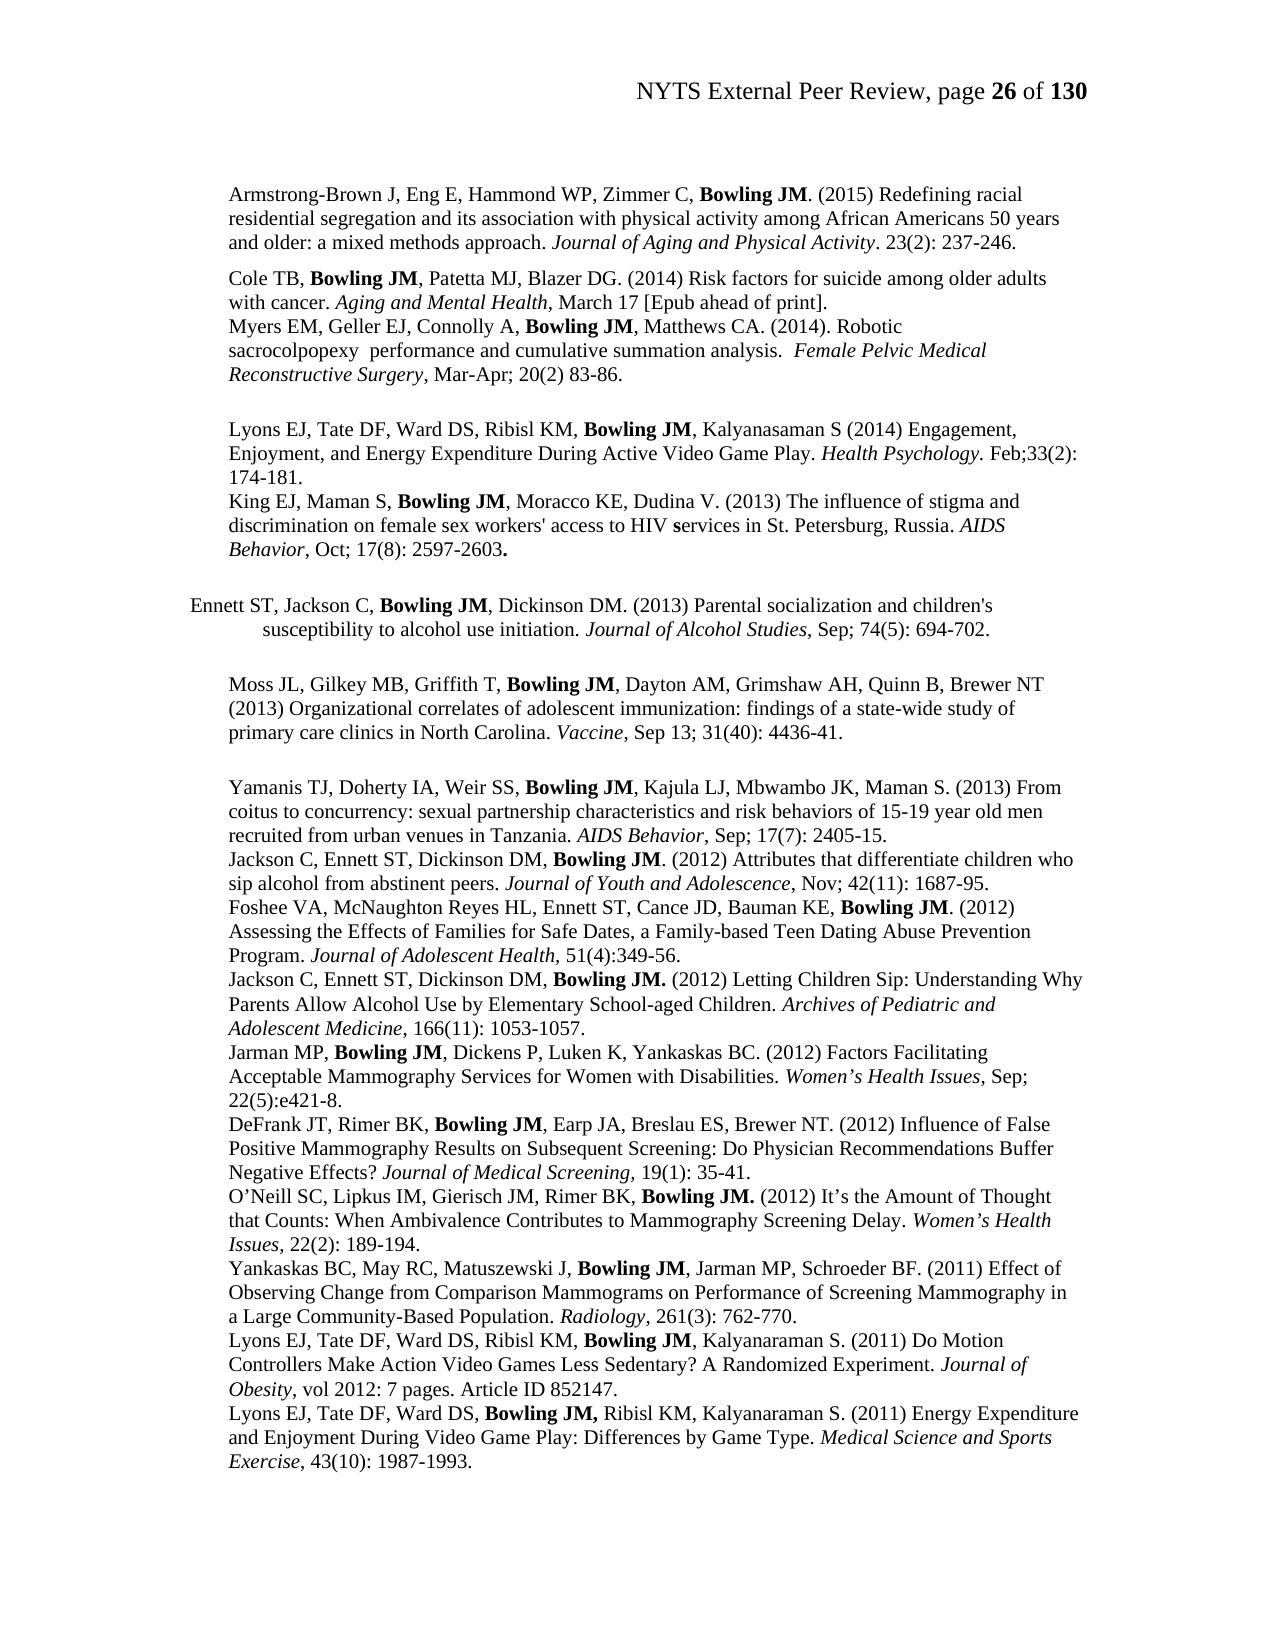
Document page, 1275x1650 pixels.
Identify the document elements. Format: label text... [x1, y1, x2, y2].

text O’Neill SC, Lipkus IM, Gierisch JM, Rimer BK, Bowling JM. (2012) It’s the Amount of Thought that Counts: When Ambivalence Contributes to Mammography Screening Delay. Women’s Health Issues, 22(2): 189-194. [228, 1184, 1057, 1256]
text Yamanis TJ, Doherty IA, Weir SS, Bowling JM, Kajula LJ, Mbwambo JK, Maman S. (2013) From coitus to concurrency: sexual partnership characteristics and risk behaviors of 15-19 year old men recruited from urban venues in Tanzania. AIDS Behavior, Sep; 17(7): 2405-15. [228, 775, 1086, 847]
text Yankaskas BC, May RC, Matuszewski J, Bowling JM, Jarman MP, Schroeder BF. (2011) Effect of Observing Change from Comparison Mammograms on Performance of Screening Mammography in a Large Community-Based Population. Radiology, 261(3): 762-770. [228, 1256, 1072, 1328]
text Foshee VA, McNaughton Reyes HL, Ennett ST, Cance JD, Bauman KE, Bowling JM. (2012) Assessing the Effects of Families for Safe Dates, a Family-based Teen Dating Abuse Prevention Program. Journal of Adolescent Health, 51(4):349-56. [228, 895, 1086, 967]
text King EJ, Maman S, Bowling JM, Moracco KE, Dudina V. (2013) The influence of stigma and discrimination on female sex workers' access to HIV services in St. Petersburg, Russia. AIDS Behavior, Oct; 17(8): 2597-2603. [228, 489, 1086, 561]
text Jackson C, Ennett ST, Dickinson DM, Bowling JM. (2012) Attributes that differentiate children who sip alcohol from abstinent peers. Journal of Youth and Adolescence, Nov; 42(11): 1687-95. [228, 847, 1075, 895]
text Lyons EJ, Tate DF, Ward DS, Ribisl KM, Bowling JM, Kalyanaraman S. (2011) Do Motion Controllers Make Action Video Games Less Sedentary? A Randomized Experiment. Journal of Obesity, vol 2012: 7 pages. Article ID 852147. [228, 1328, 1074, 1401]
text Lyons EJ, Tate DF, Ward DS, Ribisl KM, Bowling JM, Kalyanasaman S (2014) Engagement, Enjoyment, and Energy Expenditure During Active Video Game Play. Health Psychology. Feb;33(2): 174-181. [228, 417, 1086, 489]
text Jackson C, Ennett ST, Dickinson DM, Bowling JM. (2012) Letting Children Sip: Understanding Why Parents Allow Alcohol Use by Elementary School-aged Children. Archives of Pediatric and Adolescent Medicine, 166(11): 1053-1057. [228, 967, 1086, 1039]
text Cole TB, Bowling JM, Patetta MJ, Blazer DG. (2014) Risk factors for suicide among older adults with cancer. Aging and Mental Health, March 17 [Epub ahead of print]. [228, 266, 1086, 314]
text Ennett ST, Jackson C, Bowling JM, Dickinson DM. (2013) Parental socialization and children's susceptibility to alcohol use initiation. Journal of Alcohol Studies, Sep; 74(5): 694-702. [190, 592, 1086, 641]
text Moss JL, Gilkey MB, Griffith T, Bowling JM, Dayton AM, Grimshaw AH, Quinn B, Brewer NT (2013) Organizational correlates of adolescent immunization: findings of a state-wide study of primary care clinics in North Carolina. Vaccine, Sep 13; 31(40): 4436-41. [228, 672, 1086, 744]
text Lyons EJ, Tate DF, Ward DS, Bowling JM, Ribisl KM, Kalyanaraman S. (2011) Energy Expenditure and Enjoyment During Video Game Play: Differences by Game Type. Medical Science and Sports Exercise, 43(10): 1987-1993. [228, 1401, 1086, 1473]
text DeFrank JT, Rimer BK, Bowling JM, Earp JA, Breslau ES, Brewer NT. (2012) Influence of False Positive Mammography Results on Subsequent Screening: Do Physician Recommendations Buffer Negative Effects? Journal of Medical Screening, 19(1): 35-41. [228, 1112, 1058, 1184]
text Armstrong-Brown J, Eng E, Hammond WP, Zimmer C, Bowling JM. (2015) Redefining racial residential segregation and its association with physical activity among African Americans 50 years and older: a mixed methods approach. Journal of Aging and Physical Activity. 23(2): 237-246. [228, 182, 1086, 254]
text Jarman MP, Bowling JM, Dickens P, Luken K, Yankaskas BC. (2012) Factors Facilitating Acceptable Mammography Services for Women with Disabilities. Women’s Health Issues, Sep; 22(5):e421-8. [228, 1039, 1086, 1112]
text Myers EM, Geller EJ, Connolly A, Bowling JM, Matthews CA. (2014). Robotic sacrocolpopexy performance and cumulative summation analysis. Female Pelvic Medical Reconstructive Surgery, Mar-Apr; 20(2) 83-86. [228, 314, 1003, 386]
